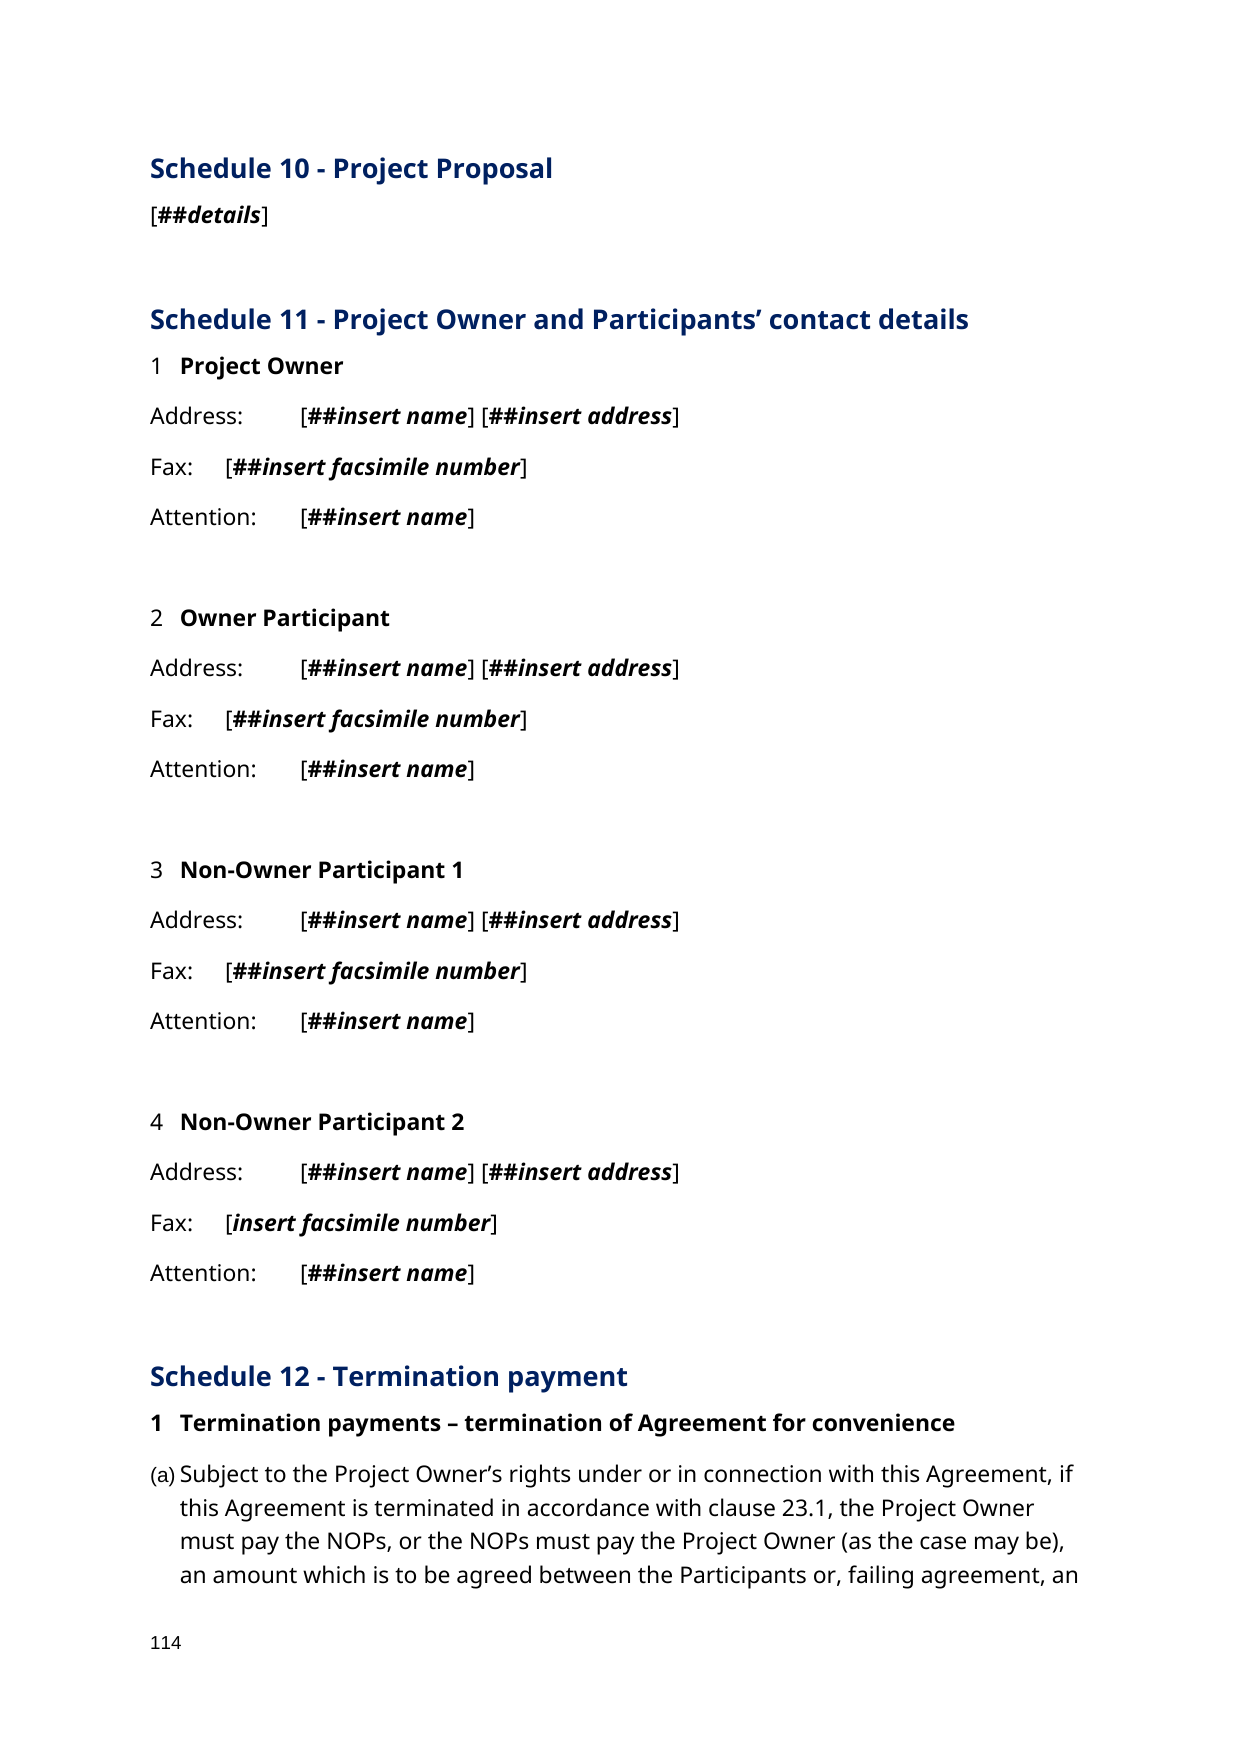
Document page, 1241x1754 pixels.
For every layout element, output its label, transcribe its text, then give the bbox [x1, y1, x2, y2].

text Attention: [##insert name] [150, 1257, 1090, 1288]
list Termination payments – termination of Agreement for convenience [150, 1407, 1090, 1438]
text Fax: [insert facsimile number] [150, 1207, 1090, 1238]
list Owner Participant [150, 602, 1090, 633]
text Attention: [##insert name] [150, 753, 1090, 784]
text Address: [##insert name] [##insert address] [150, 652, 1090, 683]
text Attention: [##insert name] [150, 501, 1090, 532]
list Project Owner [150, 349, 1090, 381]
list Non-Owner Participant 2 [150, 1106, 1090, 1137]
subtitle Schedule 12 - Termination payment [150, 1358, 1090, 1395]
text Fax: [##insert facsimile number] [150, 702, 1090, 734]
subtitle Schedule 11 - Project Owner and Participants’ contact details [150, 300, 1090, 337]
text Address: [##insert name] [##insert address] [150, 400, 1090, 431]
subtitle Schedule 10 - Project Proposal [150, 150, 1090, 187]
text Address: [##insert name] [##insert address] [150, 1156, 1090, 1187]
text Address: [##insert name] [##insert address] [150, 904, 1090, 935]
list Non-Owner Participant 1 [150, 854, 1090, 885]
text Fax: [##insert facsimile number] [150, 450, 1090, 482]
text [##details] [150, 199, 1090, 231]
text Attention: [##insert name] [150, 1005, 1090, 1036]
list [150, 1458, 1090, 1590]
text Fax: [##insert facsimile number] [150, 954, 1090, 986]
